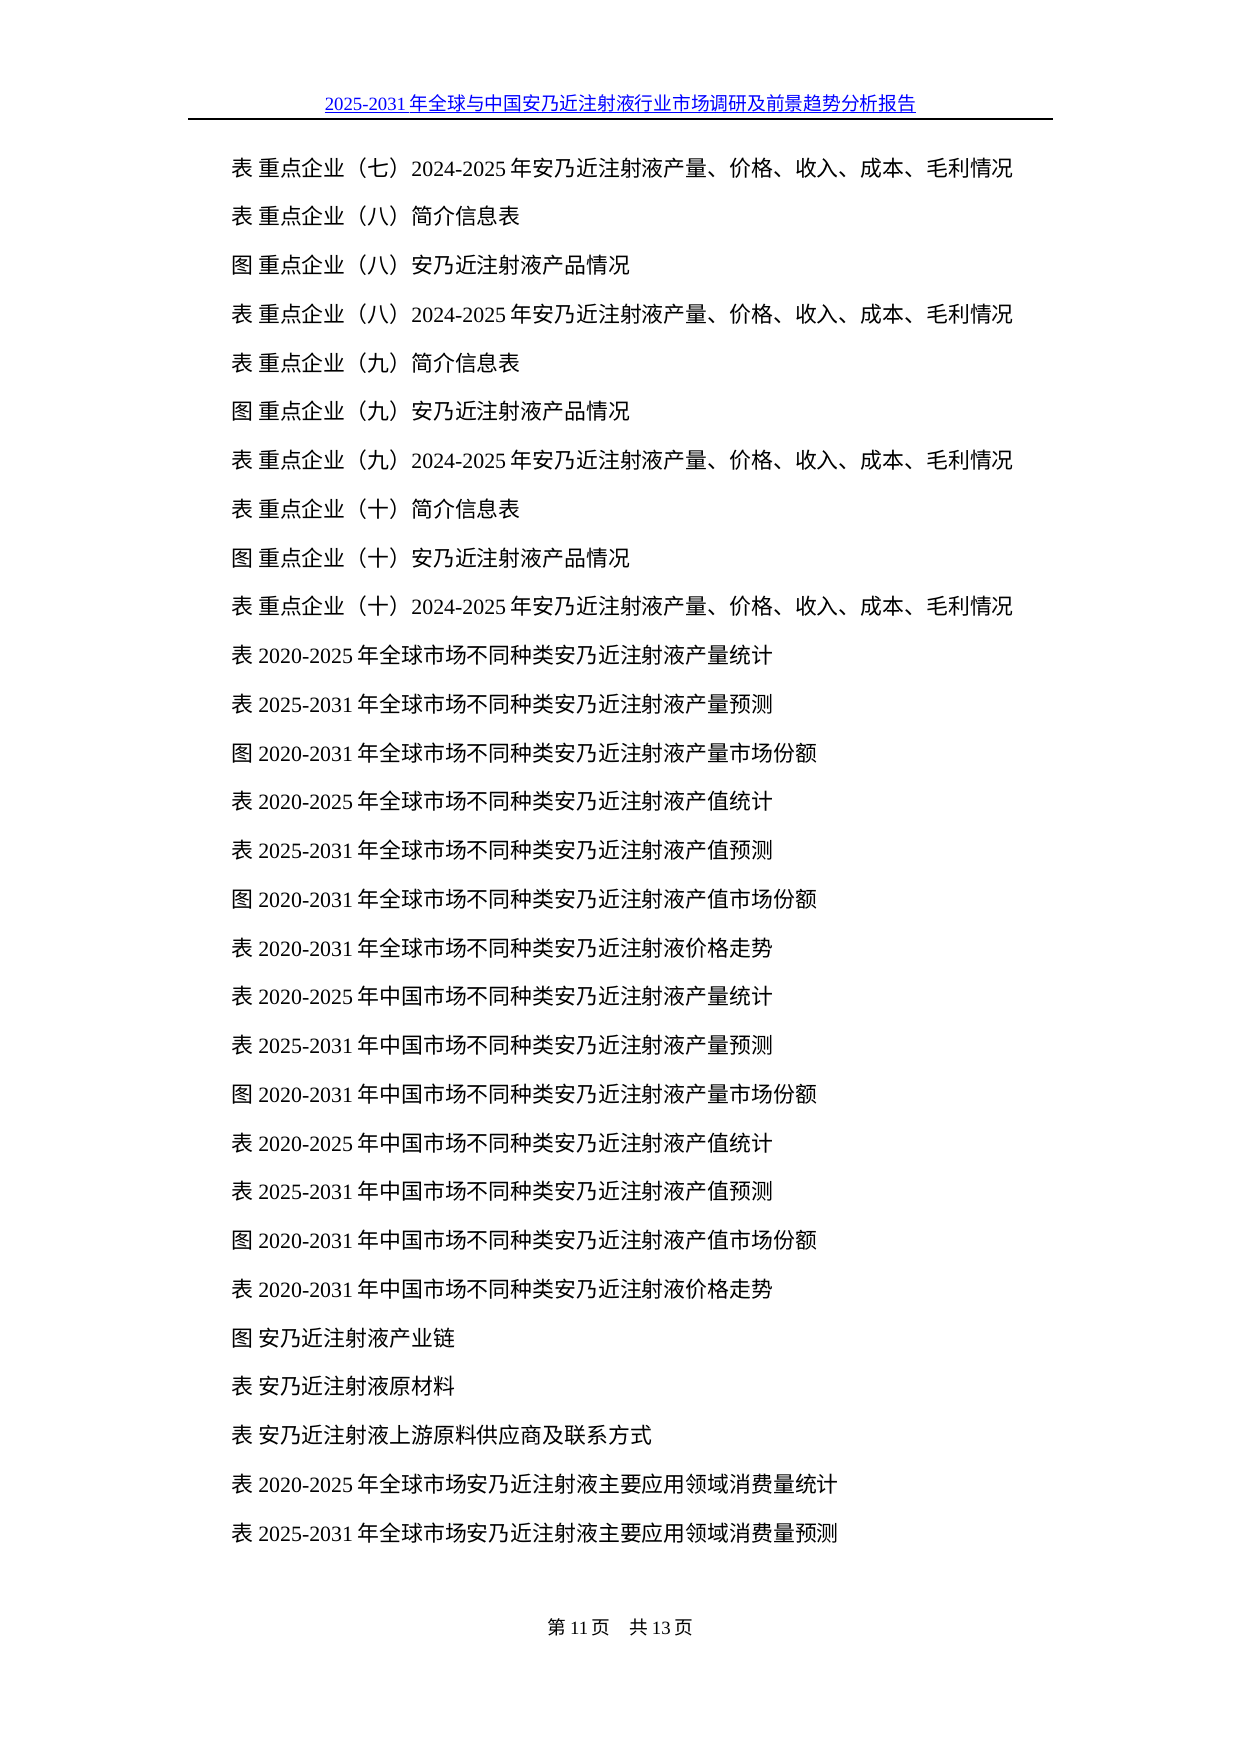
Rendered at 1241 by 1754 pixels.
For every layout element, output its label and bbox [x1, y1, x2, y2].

text [187, 150, 1053, 1548]
